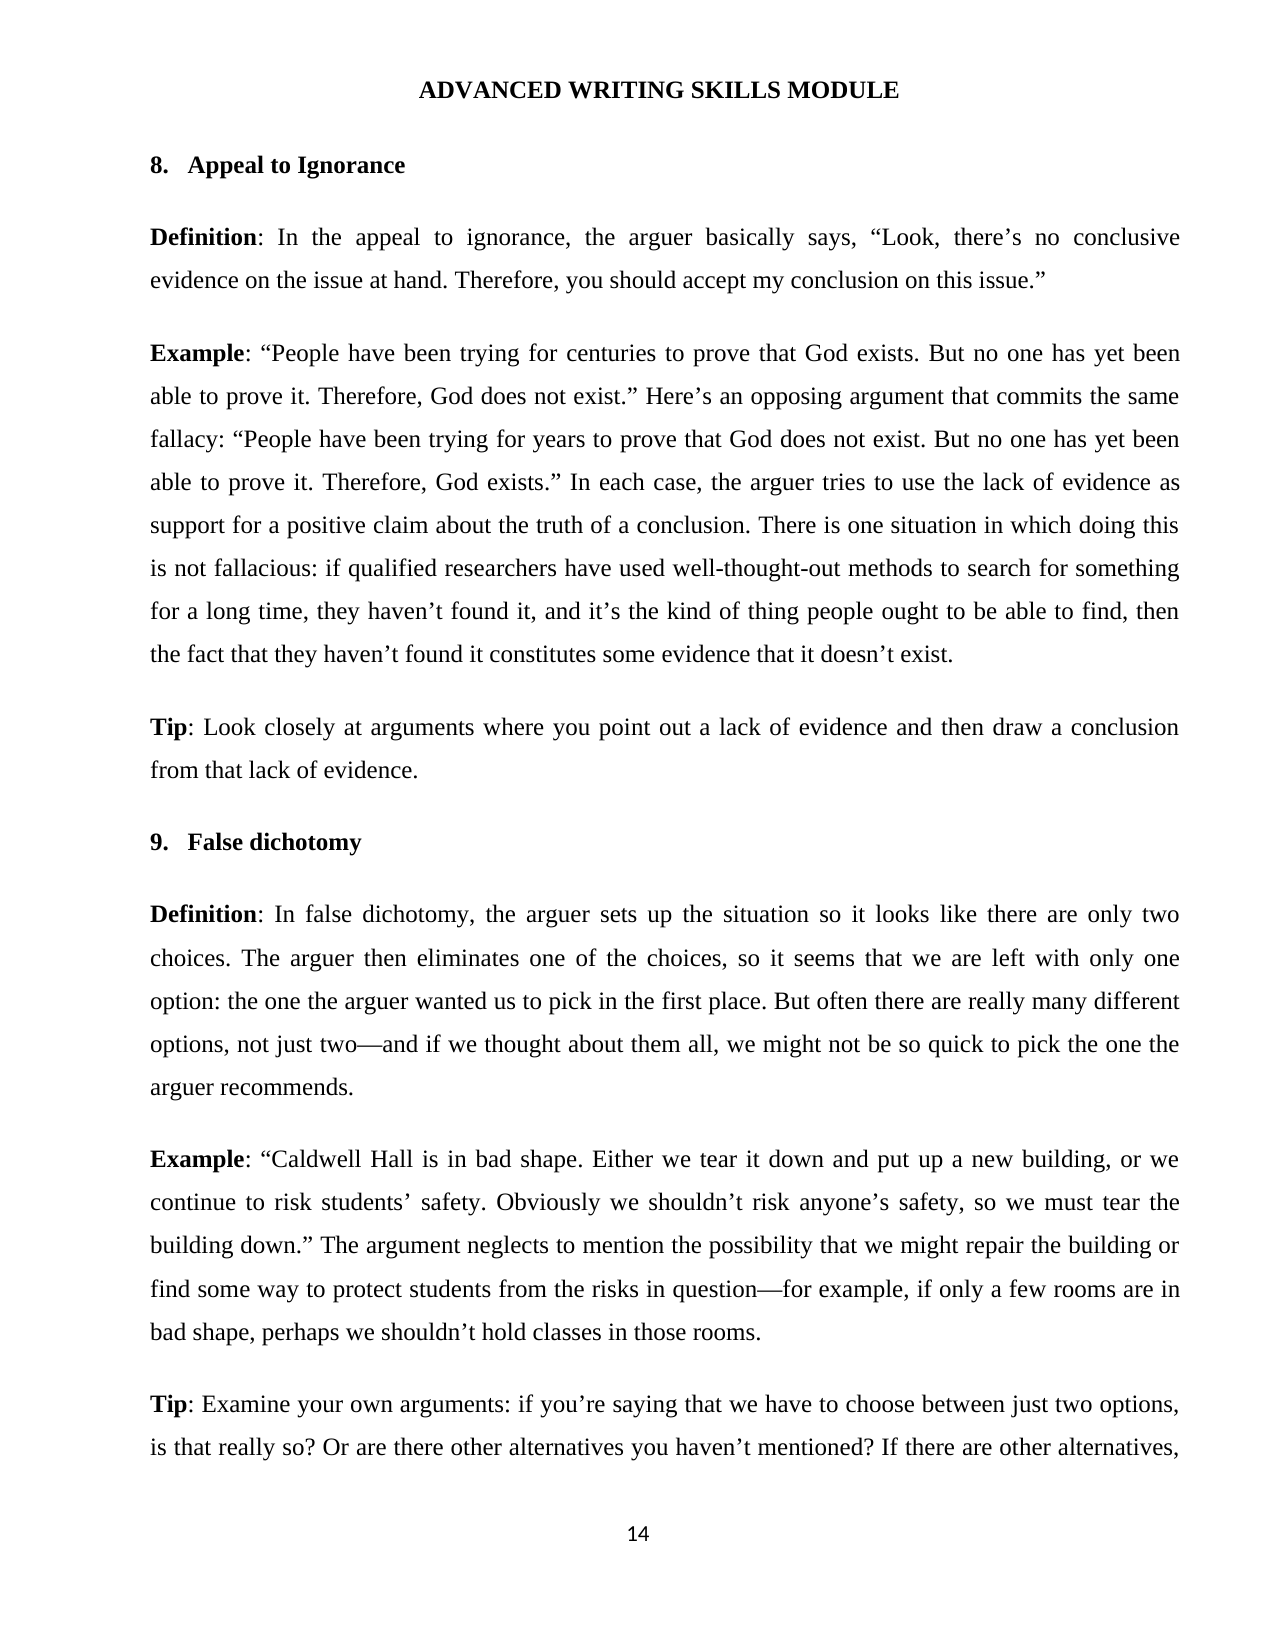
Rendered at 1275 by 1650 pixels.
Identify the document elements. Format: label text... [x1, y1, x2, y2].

list Appeal to Ignorance [150, 150, 1181, 179]
list False dichotomy [150, 827, 1181, 856]
text Definition: In the appeal to ignorance, the arguer basically says, “Look, there’s no conclusive evidence on the issue at hand. Therefore, you should accept my conclusion on this issue.” [150, 222, 1181, 294]
text Tip: Look closely at arguments where you point out a lack of evidence and then draw a conclusion from that lack of evidence. [150, 712, 1181, 784]
text Example: “Caldwell Hall is in bad shape. Either we tear it down and put up a new building, or we continue to risk students’ safety. Obviously we shouldn’t risk anyone’s safety, so we must tear the building down.” The argument neglects to mention the possibility that we might repair the building or find some way to protect students from the risks in question—for example, if only a few rooms are in bad shape, perhaps we shouldn’t hold classes in those rooms. [150, 1144, 1181, 1346]
text Example: “People have been trying for centuries to prove that God exists. But no one has yet been able to prove it. Therefore, God does not exist.” Here’s an opposing argument that commits the same fallacy: “People have been trying for years to prove that God does not exist. But no one has yet been able to prove it. Therefore, God exists.” In each case, the arguer tries to use the lack of evidence as support for a positive claim about the truth of a conclusion. There is one situation in which doing this is not fallacious: if qualified researchers have used well-thought-out methods to search for something for a long time, they haven’t found it, and it’s the kind of thing people ought to be able to find, then the fact that they haven’t found it constitutes some evidence that it doesn’t exist. [150, 338, 1181, 668]
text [150, 1389, 1181, 1461]
text Definition: In false dichotomy, the arguer sets up the situation so it looks like there are only two choices. The arguer then eliminates one of the choices, so it seems that we are left with only one option: the one the arguer wanted us to pick in the first place. But often there are really many different options, not just two—and if we thought about them all, we might not be so quick to pick the one the arguer recommends. [150, 899, 1181, 1101]
